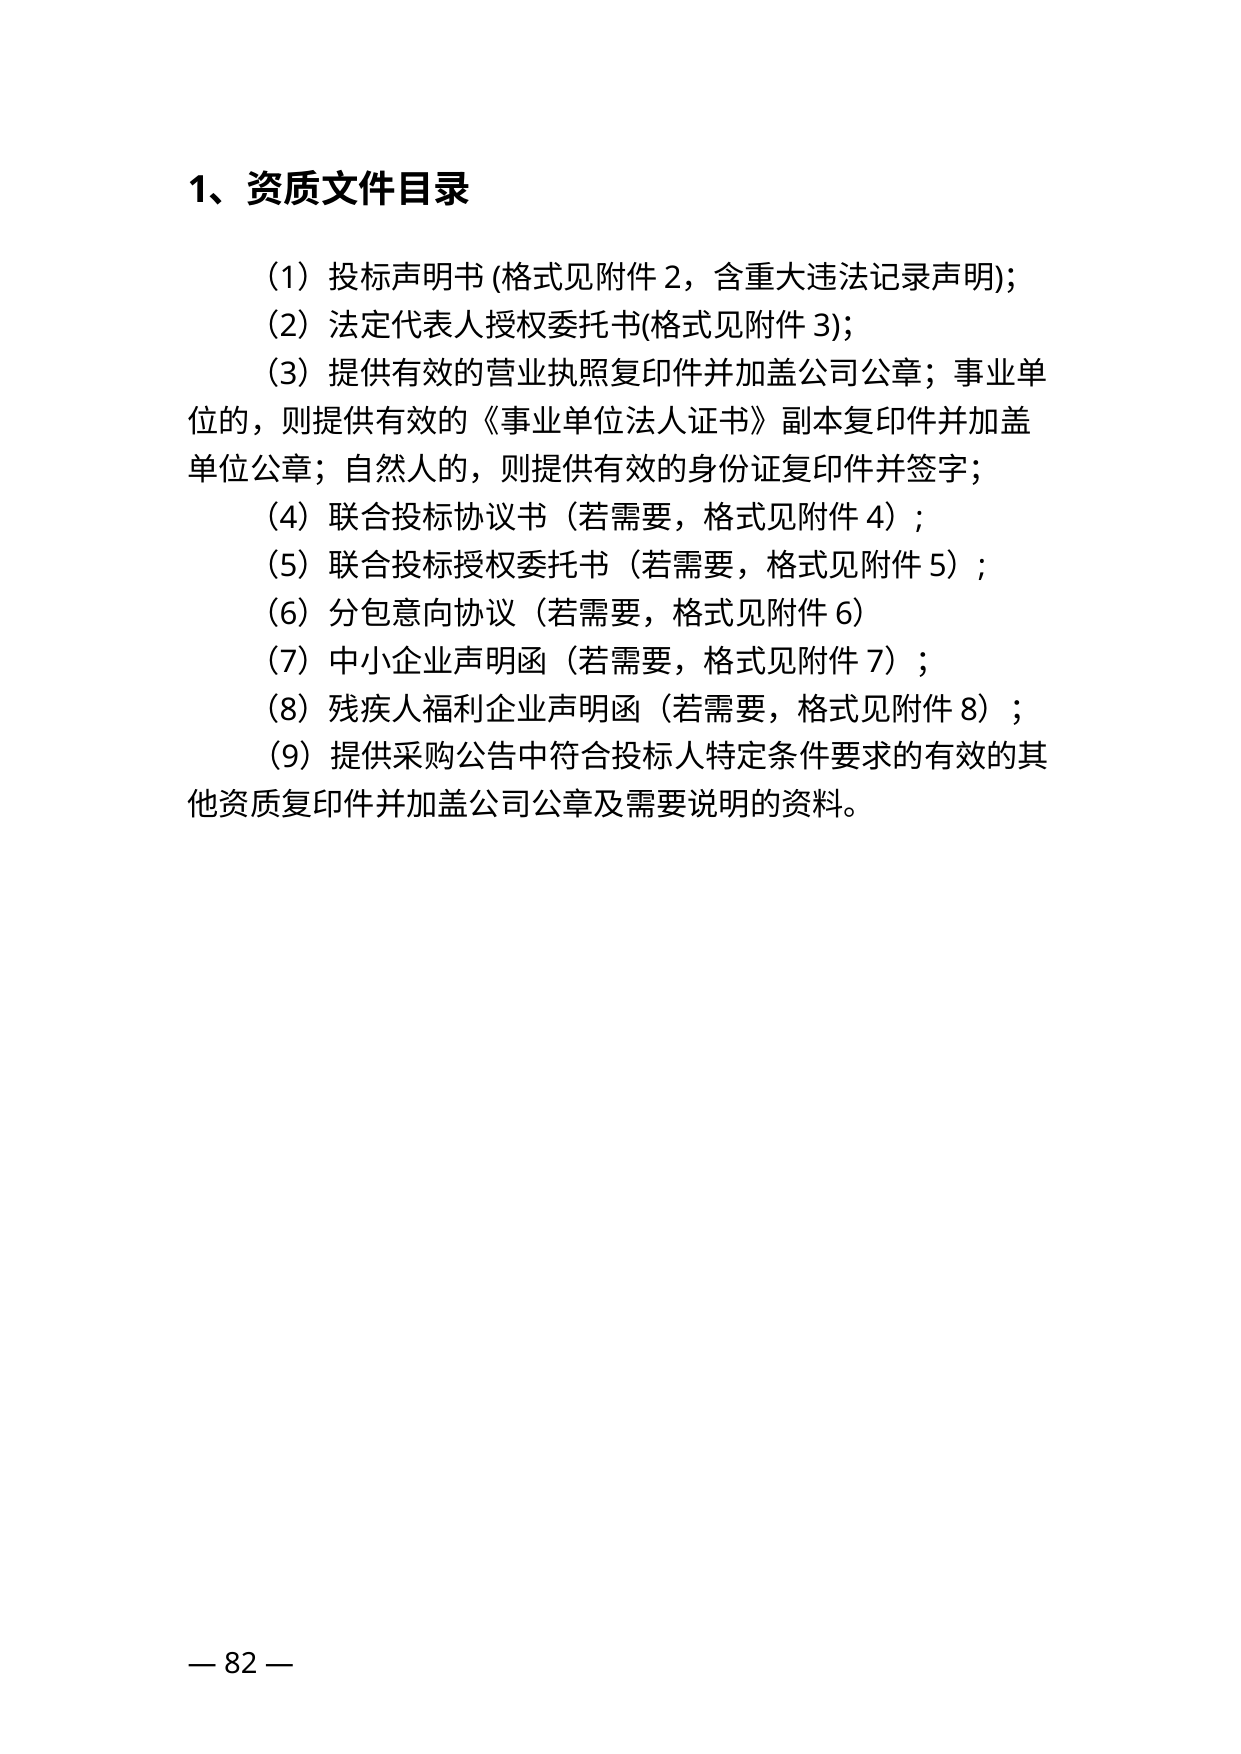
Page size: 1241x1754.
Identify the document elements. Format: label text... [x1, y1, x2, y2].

text （1）投标声明书 (格式见附件2，含重大违法记录声明)； [187, 250, 1053, 298]
text （6）分包意向协议（若需要，格式见附件6） [187, 586, 1053, 634]
text 1、资质文件目录 [187, 159, 1053, 213]
text （2）法定代表人授权委托书(格式见附件3)； [187, 298, 1053, 346]
text （7）中小企业声明函（若需要，格式见附件7）； [187, 634, 1053, 682]
text （9）提供采购公告中符合投标人特定条件要求的有效的其他资质复印件并加盖公司公章及需要说明的资料。 [187, 729, 1053, 825]
text （5）联合投标授权委托书（若需要，格式见附件5）; [187, 538, 1053, 586]
text （4）联合投标协议书（若需要，格式见附件4）; [187, 490, 1053, 538]
text （8）残疾人福利企业声明函（若需要，格式见附件8）； [187, 682, 1053, 729]
text （3）提供有效的营业执照复印件并加盖公司公章；事业单位的，则提供有效的《事业单位法人证书》副本复印件并加盖单位公章；自然人的，则提供有效的身份证复印件并签字； [187, 346, 1053, 490]
